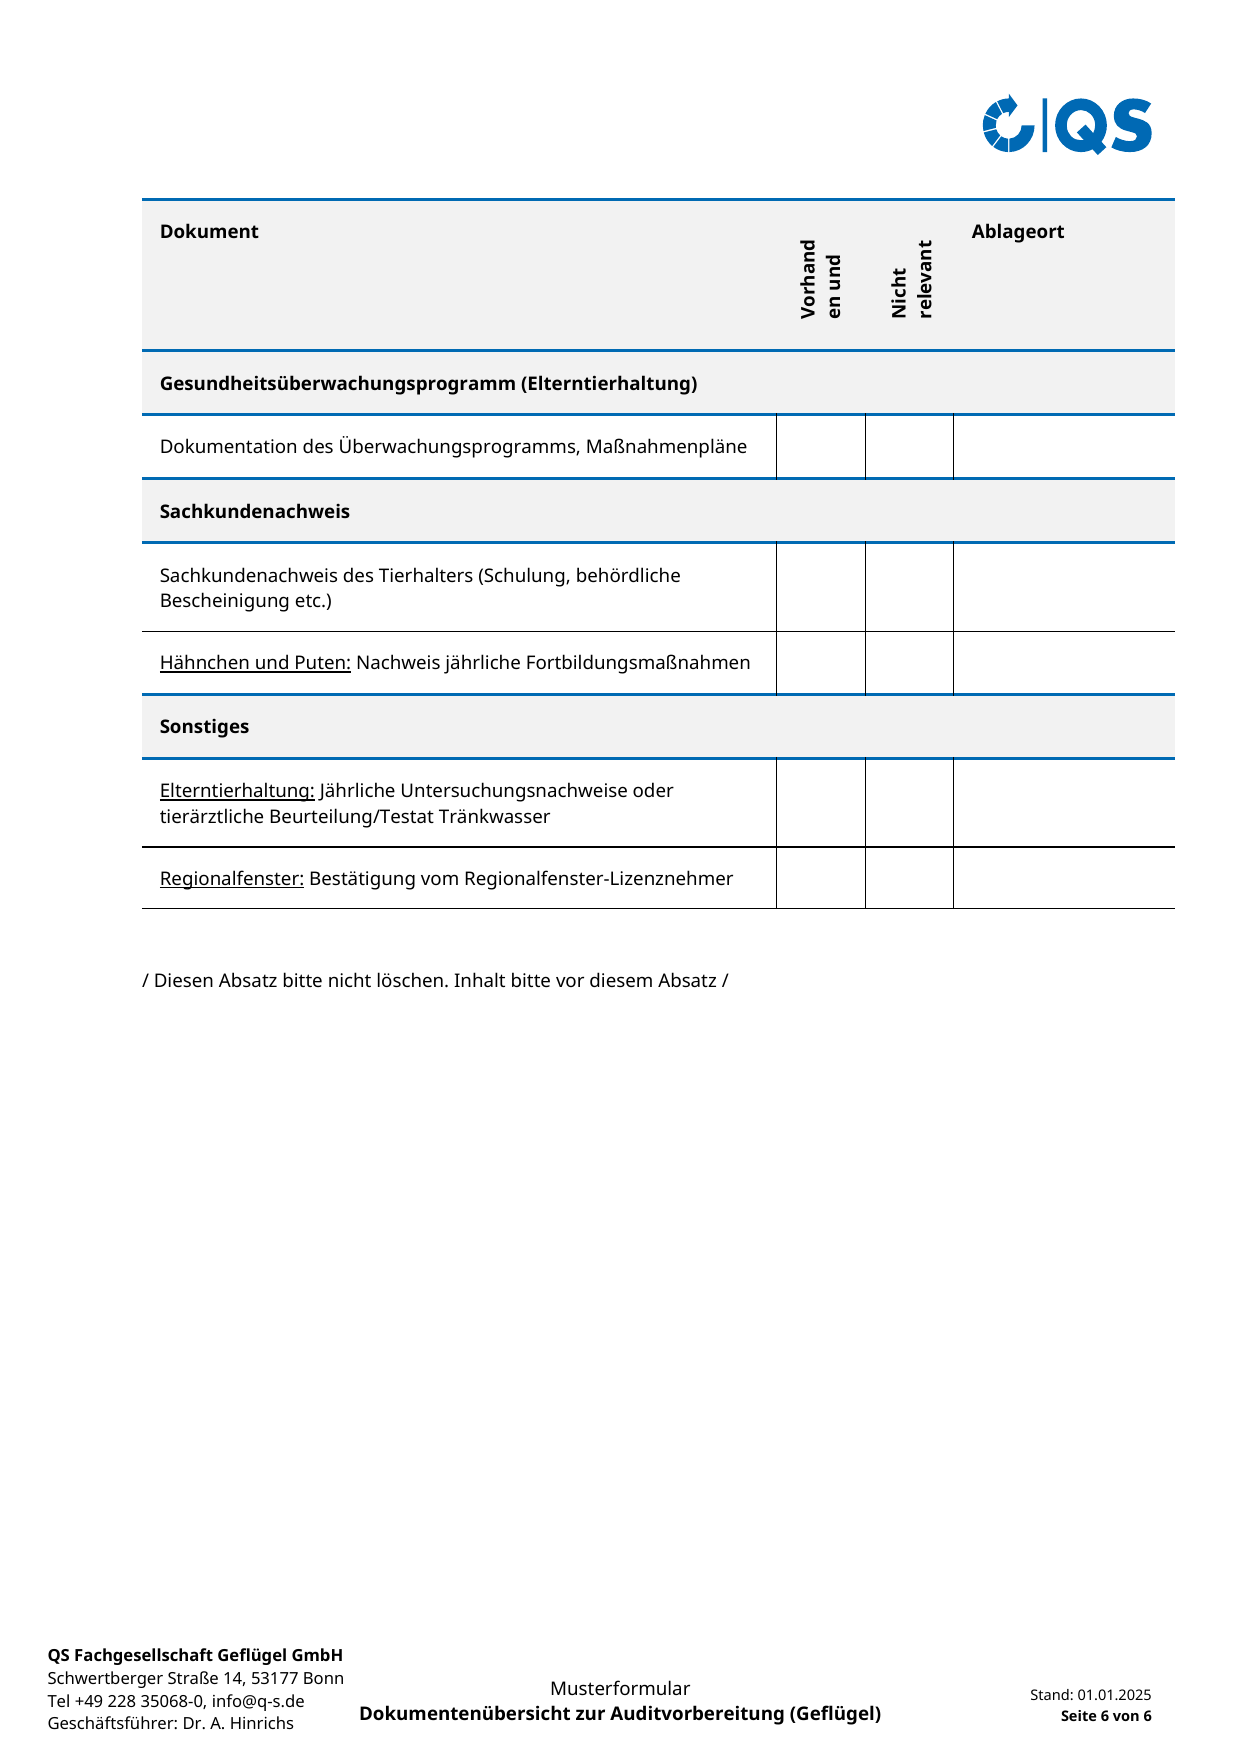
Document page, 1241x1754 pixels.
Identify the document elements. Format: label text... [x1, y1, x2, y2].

table_header Vorhanden und aktuell [777, 201, 865, 349]
table_cell Sachkundenachweis des Tierhalters (Schulung, behördliche Bescheinigung etc.) [142, 544, 776, 631]
table_cell [954, 632, 1175, 693]
table_header Ablageort [954, 201, 1175, 349]
table_cell [777, 760, 865, 846]
table_header Dokument [142, 201, 777, 349]
table_cell Sachkundenachweis [142, 480, 1175, 541]
table_cell [866, 760, 953, 846]
table_cell [954, 416, 1175, 477]
table_cell [777, 848, 865, 908]
table_cell [954, 544, 1175, 631]
table_cell Hähnchen und Puten: Nachweis jährliche Fortbildungsmaßnahmen [142, 632, 776, 693]
table_cell [954, 848, 1175, 908]
table_cell Regionalfenster: Bestätigung vom Regionalfenster-Lizenznehmer [142, 848, 776, 908]
table_header Nicht relevant [865, 201, 954, 349]
table_cell Sonstiges [142, 696, 1175, 757]
table_cell [866, 416, 953, 477]
table_cell Gesundheitsüberwachungsprogramm (Elterntierhaltung) [142, 352, 1175, 413]
table_cell [866, 632, 953, 693]
table_cell [866, 848, 953, 908]
table_cell Dokumentation des Überwachungsprogramms, Maßnahmenpläne [142, 416, 776, 477]
table_cell [777, 632, 865, 693]
table_cell [777, 544, 865, 631]
table_cell Elterntierhaltung: Jährliche Untersuchungsnachweise oder tierärztliche Beurteilung/Testat Tränkwasser [142, 760, 776, 846]
table_cell [777, 416, 865, 477]
table_cell [954, 760, 1175, 846]
table_cell [866, 544, 953, 631]
